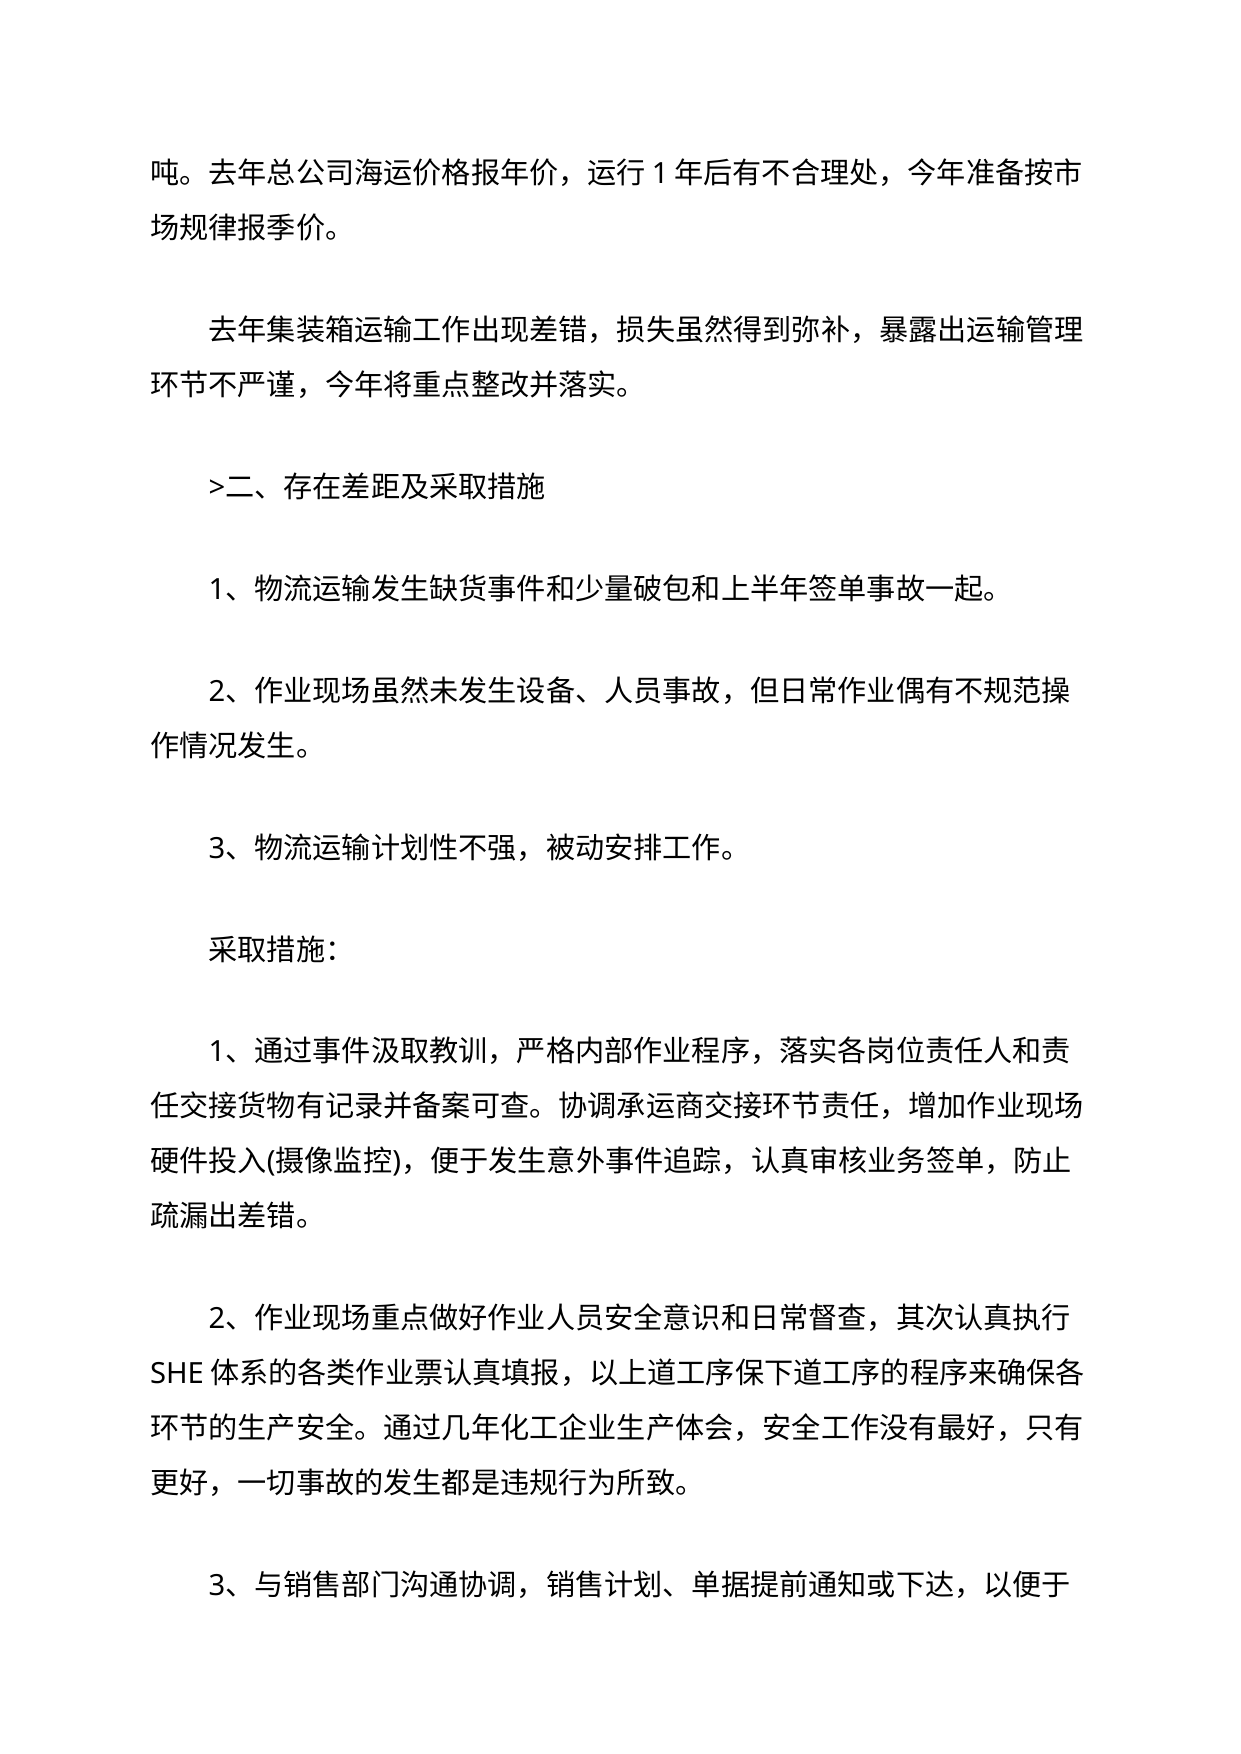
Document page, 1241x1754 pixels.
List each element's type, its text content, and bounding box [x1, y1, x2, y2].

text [150, 150, 1090, 247]
text 2、作业现场重点做好作业人员安全意识和日常督查，其次认真执行SHE体系的各类作业票认真填报，以上道工序保下道工序的程序来确保各环节的生产安全。通过几年化工企业生产体会，安全工作没有最好，只有更好，一切事故的发生都是违规行为所致。 [150, 1294, 1090, 1502]
text 2、作业现场虽然未发生设备、人员事故，但日常作业偶有不规范操作情况发生。 [150, 667, 1090, 765]
text 去年集装箱运输工作出现差错，损失虽然得到弥补，暴露出运输管理环节不严谨，今年将重点整改并落实。 [150, 307, 1090, 404]
text >二、存在差距及采取措施 [150, 463, 1090, 506]
text 1、物流运输发生缺货事件和少量破包和上半年签单事故一起。 [150, 565, 1090, 608]
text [150, 1561, 1090, 1604]
text 采取措施： [150, 926, 1090, 968]
text 3、物流运输计划性不强，被动安排工作。 [150, 824, 1090, 867]
text 1、通过事件汲取教训，严格内部作业程序，落实各岗位责任人和责任交接货物有记录并备案可查。协调承运商交接环节责任，增加作业现场硬件投入(摄像监控)，便于发生意外事件追踪，认真审核业务签单，防止疏漏出差错。 [150, 1028, 1090, 1235]
